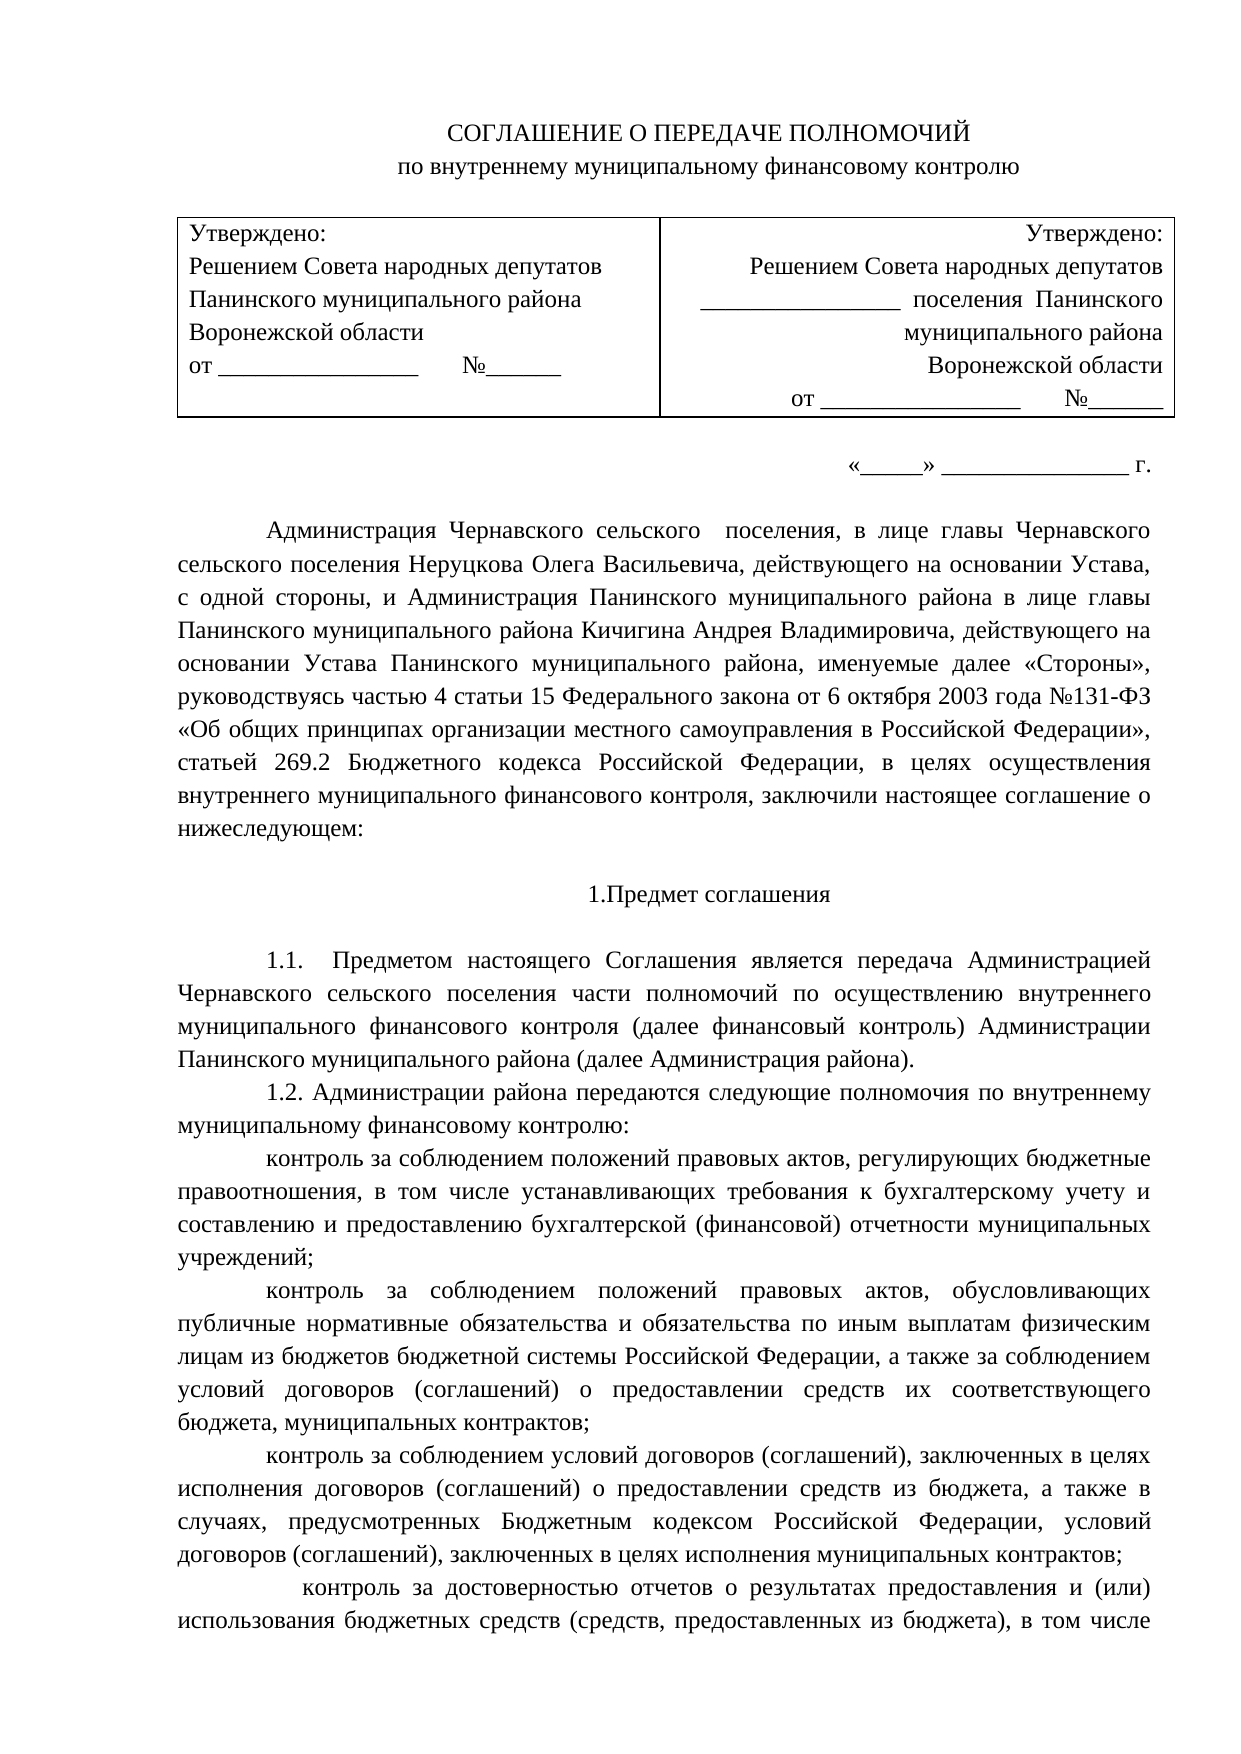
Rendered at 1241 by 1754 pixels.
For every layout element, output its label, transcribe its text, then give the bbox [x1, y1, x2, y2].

text по внутреннему муниципальному финансовому контролю [177, 151, 1152, 180]
text контроль за соблюдением положений правовых актов, регулирующих бюджетные правоотношения, в том числе устанавливающих требования к бухгалтерскому учету и составлению и предоставлению бухгалтерской (финансовой) отчетности муниципальных учреждений; [177, 1143, 1152, 1271]
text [177, 1572, 1152, 1634]
text Администрация Чернавского сельского поселения, в лице главы Чернавского сельского поселения Неруцкова Олега Васильевича, действующего на основании Устава, с одной стороны, и Администрация Панинского муниципального района в лице главы Панинского муниципального района Кичигина Андрея Владимировича, действующего на основании Устава Панинского муниципального района, именуемые далее «Стороны», руководствуясь частью 4 статьи 15 Федерального закона от 6 октября 2003 года №131-ФЗ «Об общих принципах организации местного самоуправления в Российской Федерации», статьей 269.2 Бюджетного кодекса Российской Федерации, в целях осуществления внутреннего муниципального финансового контроля, заключили настоящее соглашение о нижеследующем: [177, 516, 1152, 842]
table_header Утверждено: Решением Совета народных депутатов Панинского муниципального района Воронежской области от ________________ №______ [178, 218, 659, 416]
text контроль за соблюдением условий договоров (соглашений), заключенных в целях исполнения договоров (соглашений) о предоставлении средств из бюджета, а также в случаях, предусмотренных Бюджетным кодексом Российской Федерации, условий договоров (соглашений), заключенных в целях исполнения муниципальных контрактов; [177, 1440, 1152, 1568]
text 1.1. Предметом настоящего Соглашения является передача Администрацией Чернавского сельского поселения части полномочий по осуществлению внутреннего муниципального финансового контроля (далее финансовый контроль) Администрации Панинского муниципального района (далее Администрация района). [177, 945, 1152, 1073]
table_header Утверждено: Решением Совета народных депутатов ________________ поселения Панинского муниципального района Воронежской области от ________________ №______ [661, 218, 1174, 416]
text «_____» _______________ г. [177, 449, 1152, 478]
text 1.Предмет соглашения [177, 879, 1152, 908]
text контроль за соблюдением положений правовых актов, обусловливающих публичные нормативные обязательства и обязательства по иным выплатам физическим лицам из бюджетов бюджетной системы Российской Федерации, а также за соблюдением условий договоров (соглашений) о предоставлении средств их соответствующего бюджета, муниципальных контрактов; [177, 1275, 1152, 1436]
text 1.2. Администрации района передаются следующие полномочия по внутреннему муниципальному финансовому контролю: [177, 1077, 1152, 1139]
text СОГЛАШЕНИЕ О ПЕРЕДАЧЕ ПОЛНОМОЧИЙ [177, 118, 1152, 147]
